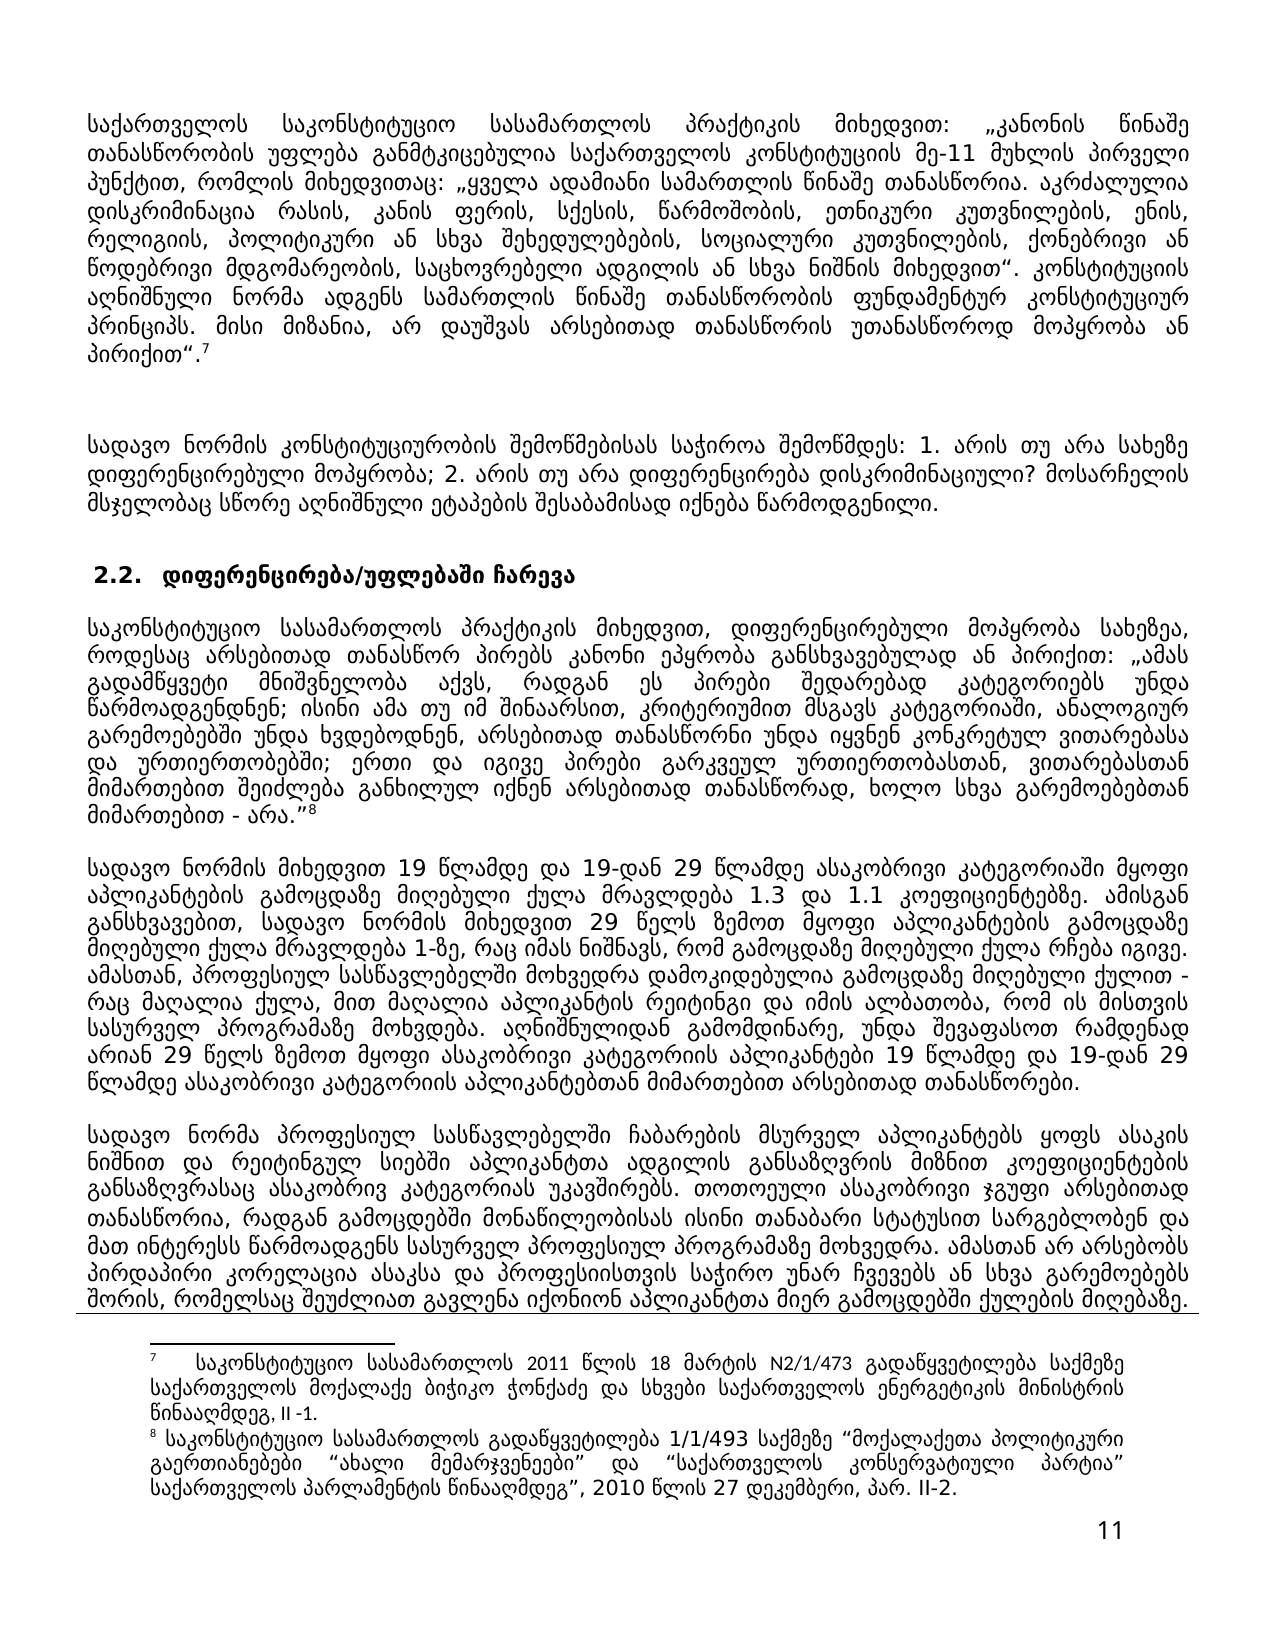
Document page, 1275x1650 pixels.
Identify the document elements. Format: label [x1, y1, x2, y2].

table_header [76, 85, 1199, 1313]
